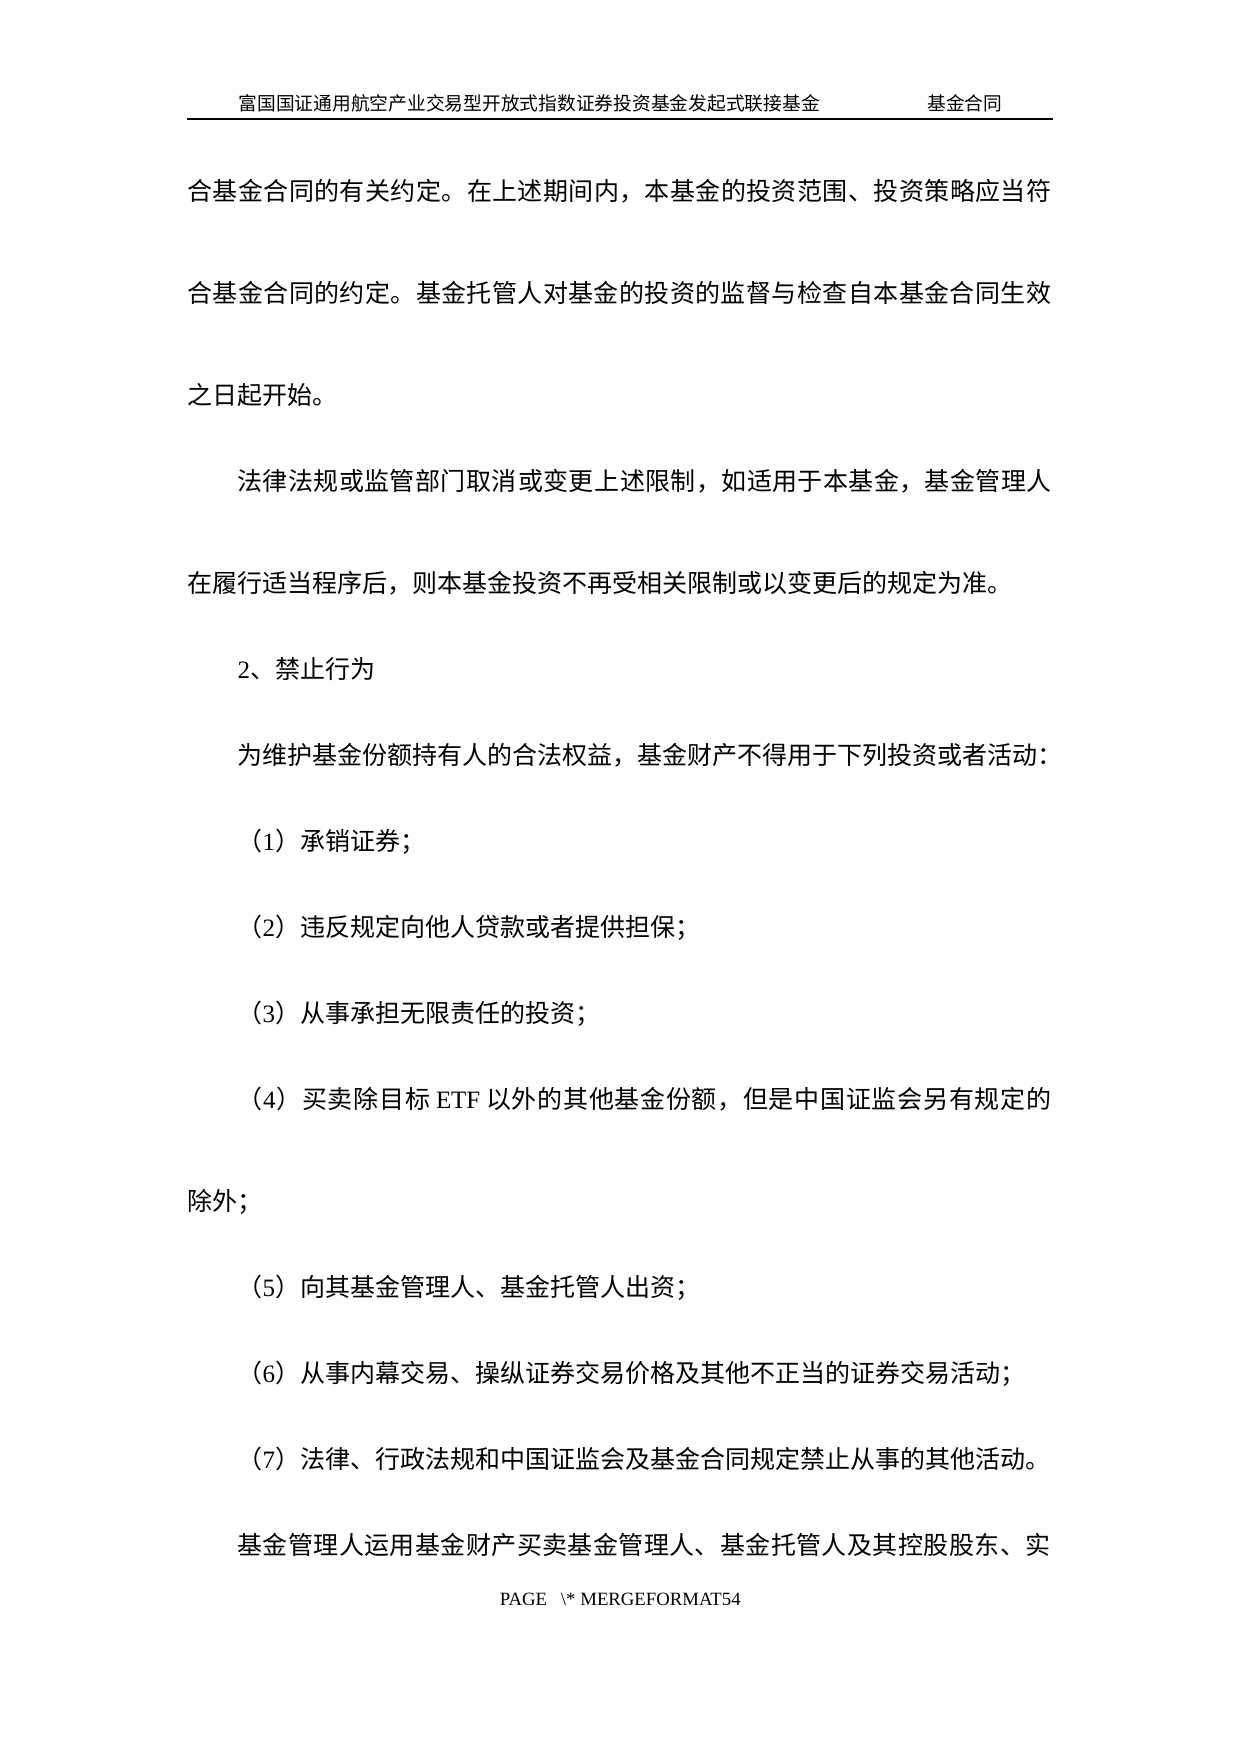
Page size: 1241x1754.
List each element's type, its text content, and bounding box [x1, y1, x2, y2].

text （7）法律、行政法规和中国证监会及基金合同规定禁止从事的其他活动。 [187, 1424, 1053, 1492]
text 法律法规或监管部门取消或变更上述限制，如适用于本基金，基金管理人在履行适当程序后，则本基金投资不再受相关限制或以变更后的规定为准。 [187, 446, 1053, 615]
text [187, 156, 1053, 427]
text （4）买卖除目标ETF以外的其他基金份额，但是中国证监会另有规定的除外； [187, 1064, 1053, 1233]
text （6）从事内幕交易、操纵证券交易价格及其他不正当的证券交易活动； [187, 1338, 1053, 1406]
text 为维护基金份额持有人的合法权益，基金财产不得用于下列投资或者活动： [187, 719, 1053, 787]
text （1）承销证券； [187, 806, 1053, 873]
text （3）从事承担无限责任的投资； [187, 978, 1053, 1046]
text （2）违反规定向他人贷款或者提供担保； [187, 892, 1053, 959]
text 2、禁止行为 [187, 633, 1053, 701]
text （5）向其基金管理人、基金托管人出资； [187, 1252, 1053, 1319]
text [187, 1510, 1053, 1578]
